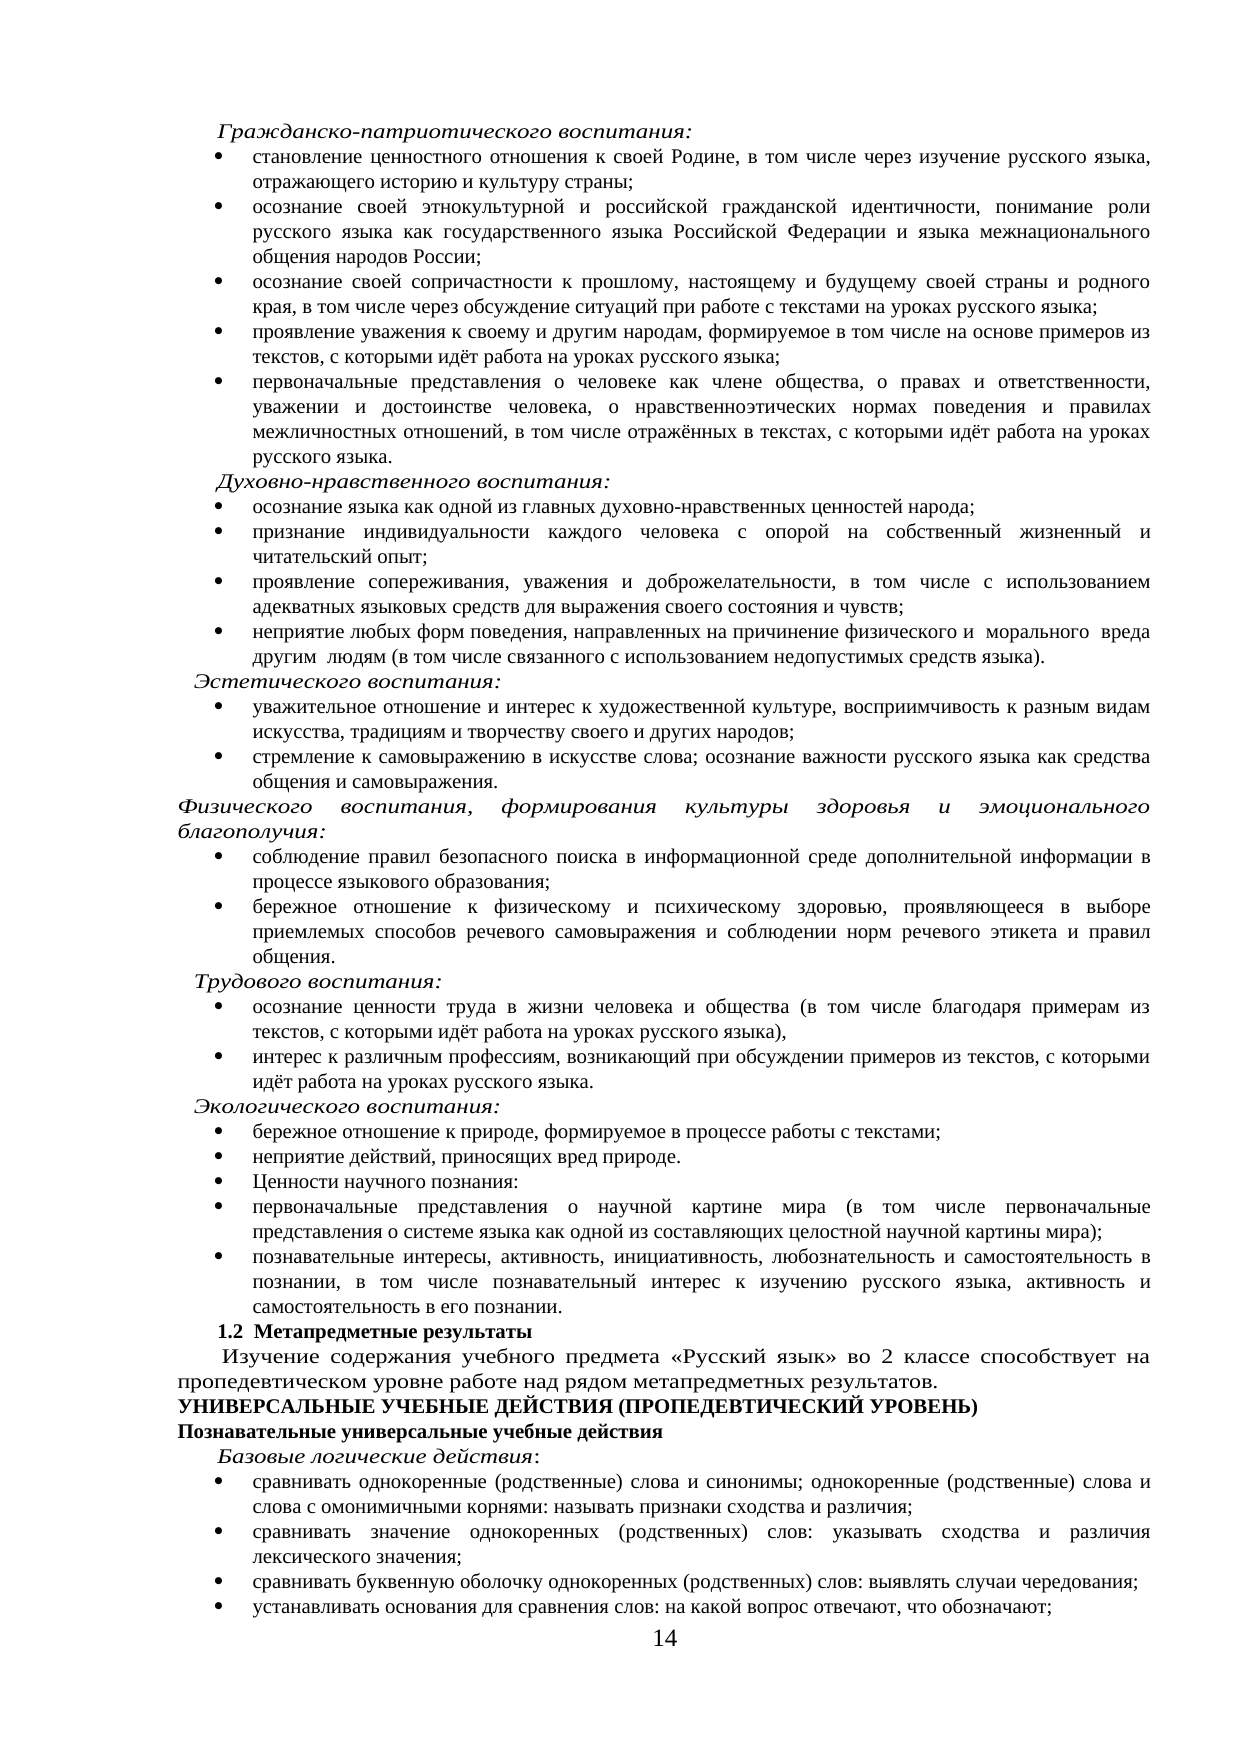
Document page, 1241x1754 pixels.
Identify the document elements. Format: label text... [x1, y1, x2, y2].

list сравнивать однокоренные (родственные) слова и синонимы; однокоренные (родственные) слова и слова с омонимичными корнями: называть признаки сходства и различия; [215, 1468, 1152, 1518]
list уважительное отношение и интерес к художественной культуре, восприимчивость к разным видам искусства, традициям и творчеству своего и других народов; [215, 693, 1152, 743]
list осознание ценности труда в жизни человека и общества (в том числе благодаря примерам из текстов, с которыми идёт работа на уроках русского языка), [215, 993, 1152, 1043]
list познавательные интересы, активность, инициативность, любознательность и самостоятельность в познании, в том числе познавательный интерес к изучению русского языка, активность и самостоятельность в его познании. [215, 1243, 1152, 1318]
text Базовые логические действия: [217, 1443, 1152, 1468]
list становление ценностного отношения к своей Родине, в том числе через изучение русского языка, отражающего историю и культуру страны; [215, 143, 1152, 193]
list признание индивидуальности каждого человека с опорой на собственный жизненный и читательский опыт; [215, 518, 1152, 568]
text Эстетического воспитания: [193, 668, 1152, 693]
text Трудового воспитания: [193, 968, 1151, 993]
list неприятие любых форм поведения, направленных на причинение физического и морального вреда другим людям (в том числе связанного с использованием недопустимых средств языка). [215, 618, 1152, 668]
list первоначальные представления о научной картине мира (в том числе первоначальные представления о системе языка как одной из составляющих целостной научной картины мира); [215, 1193, 1152, 1243]
list проявление сопереживания, уважения и доброжелательности, в том числе с использованием адекватных языковых средств для выражения своего состояния и чувств; [215, 568, 1152, 618]
text Гражданско-патриотического воспитания: [217, 118, 1152, 143]
list сравнивать буквенную оболочку однокоренных (родственных) слов: выявлять случаи чередования; [215, 1568, 1152, 1593]
list бережное отношение к природе, формируемое в процессе работы с текстами; [215, 1118, 1152, 1143]
text Духовно-нравственного воспитания: [217, 468, 1152, 493]
text 1.2 Метапредметные результаты [193, 1318, 1136, 1343]
list сравнивать значение однокоренных (родственных) слов: указывать сходства и различия лексического значения; [215, 1518, 1152, 1568]
list интерес к различным профессиям, возникающий при обсуждении примеров из текстов, с которыми идёт работа на уроках русского языка. [215, 1043, 1152, 1093]
list осознание своей сопричастности к прошлому, настоящему и будущему своей страны и родного края, в том числе через обсуждение ситуаций при работе с текстами на уроках русского языка; [215, 268, 1152, 318]
list проявление уважения к своему и другим народам, формируемое в том числе на основе примеров из текстов, с которыми идёт работа на уроках русского языка; [215, 318, 1152, 368]
list осознание языка как одной из главных духовно-нравственных ценностей народа; [215, 493, 1152, 518]
list стремление к самовыражению в искусстве слова; осознание важности русского языка как средства общения и самовыражения. [215, 743, 1152, 793]
text Познавательные универсальные учебные действия [177, 1418, 1152, 1443]
text Физического воспитания, формирования культуры здоровья и эмоционального благополучия: [177, 793, 1151, 843]
list неприятие действий, приносящих вред природе. [215, 1143, 1152, 1168]
list соблюдение правил безопасного поиска в информационной среде дополнительной информации в процессе языкового образования; [215, 843, 1152, 893]
list бережное отношение к физическому и психическому здоровью, проявляющееся в выборе приемлемых способов речевого самовыражения и соблюдении норм речевого этикета и правил общения. [215, 893, 1152, 968]
list Ценности научного познания: [215, 1168, 1152, 1193]
list осознание своей этнокультурной и российской гражданской идентичности, понимание роли русского языка как государственного языка Российской Федерации и языка межнационального общения народов России; [215, 193, 1152, 268]
text Изучение содержания учебного предмета «Русский язык» во 2 классе способствует на пропедевтическом уровне работе над рядом метапредметных результатов. [177, 1343, 1152, 1393]
text УНИВЕРСАЛЬНЫЕ УЧЕБНЫЕ ДЕЙСТВИЯ (ПРОПЕДЕВТИЧЕСКИЙ УРОВЕНЬ) [177, 1393, 1136, 1418]
text Экологического воспитания: [193, 1093, 1151, 1118]
list устанавливать основания для сравнения слов: на какой вопрос отвечают, что обозначают; [215, 1593, 1152, 1618]
list первоначальные представления о человеке как члене общества, о правах и ответственности, уважении и достоинстве человека, о нравственно­этических нормах поведения и правилах межличностных отношений, в том числе отражённых в текстах, с которыми идёт работа на уроках русского языка. [215, 368, 1152, 468]
